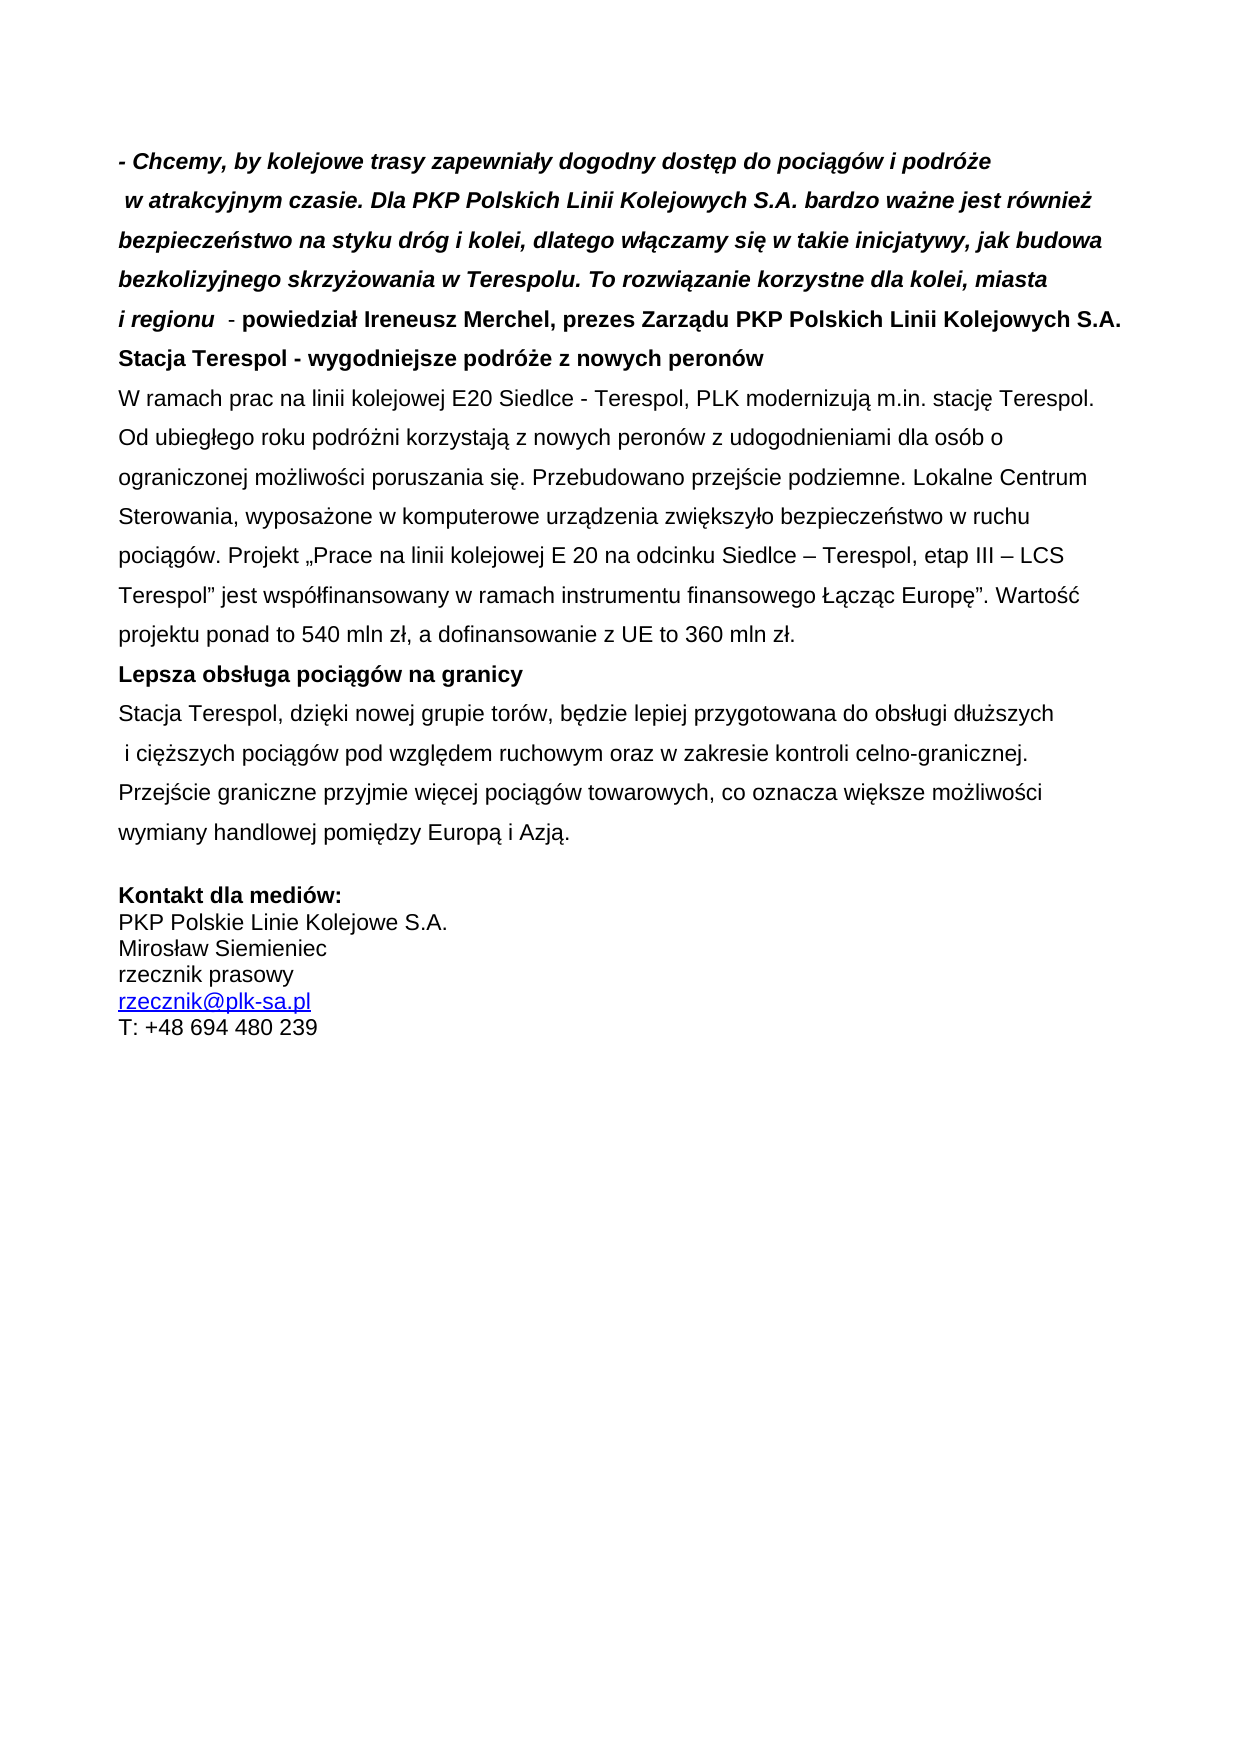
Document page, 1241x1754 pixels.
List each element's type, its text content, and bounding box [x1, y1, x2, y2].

text Mirosław Siemieniec [118, 935, 1122, 961]
text W ramach prac na linii kolejowej E20 Siedlce - Terespol, PLK modernizują m.in. stację Terespol. Od ubiegłego roku podróżni korzystają z nowych peronów z udogodnieniami dla osób o ograniczonej możliwości poruszania się. Przebudowano przejście podziemne. Lokalne Centrum Sterowania, wyposażone w komputerowe urządzenia zwiększyło bezpieczeństwo w ruchu pociągów. Projekt „Prace na linii kolejowej E 20 na odcinku Siedlce – Terespol, etap III – LCS Terespol” jest współfinansowany w ramach instrumentu finansowego Łącząc Europę”. Wartość projektu ponad to 540 mln zł, a dofinansowanie z UE to 360 mln zł. [118, 384, 1122, 648]
text Stacja Terespol, dzięki nowej grupie torów, będzie lepiej przygotowana do obsługi dłuższych i cięższych pociągów pod względem ruchowym oraz w zakresie kontroli celno-granicznej. Przejście graniczne przyjmie więcej pociągów towarowych, co oznacza większe możliwości wymiany handlowej pomiędzy Europą i Azją. [118, 700, 1122, 845]
text PKP Polskie Linie Kolejowe S.A. [118, 909, 1122, 935]
text rzecznik prasowy [118, 961, 1122, 988]
text T: +48 694 480 239 [118, 1014, 1122, 1040]
subtitle Lepsza obsługa pociągów na granicy [118, 661, 1122, 687]
subtitle Stacja Terespol - wygodniejsze podróże z nowych peronów [118, 345, 1122, 371]
text - Chcemy, by kolejowe trasy zapewniały dogodny dostęp do pociągów i podróże w atrakcyjnym czasie. Dla PKP Polskich Linii Kolejowych S.A. bardzo ważne jest również bezpieczeństwo na styku dróg i kolei, dlatego włączamy się w takie inicjatywy, jak budowa bezkolizyjnego skrzyżowania w Terespolu. To rozwiązanie korzystne dla kolei, miasta i regionu - powiedział Ireneusz Merchel, prezes Zarządu PKP Polskich Linii Kolejowych S.A. [118, 148, 1122, 332]
text rzecznik@plk-sa.pl [118, 988, 1122, 1014]
text Kontakt dla mediów: [118, 882, 1122, 909]
